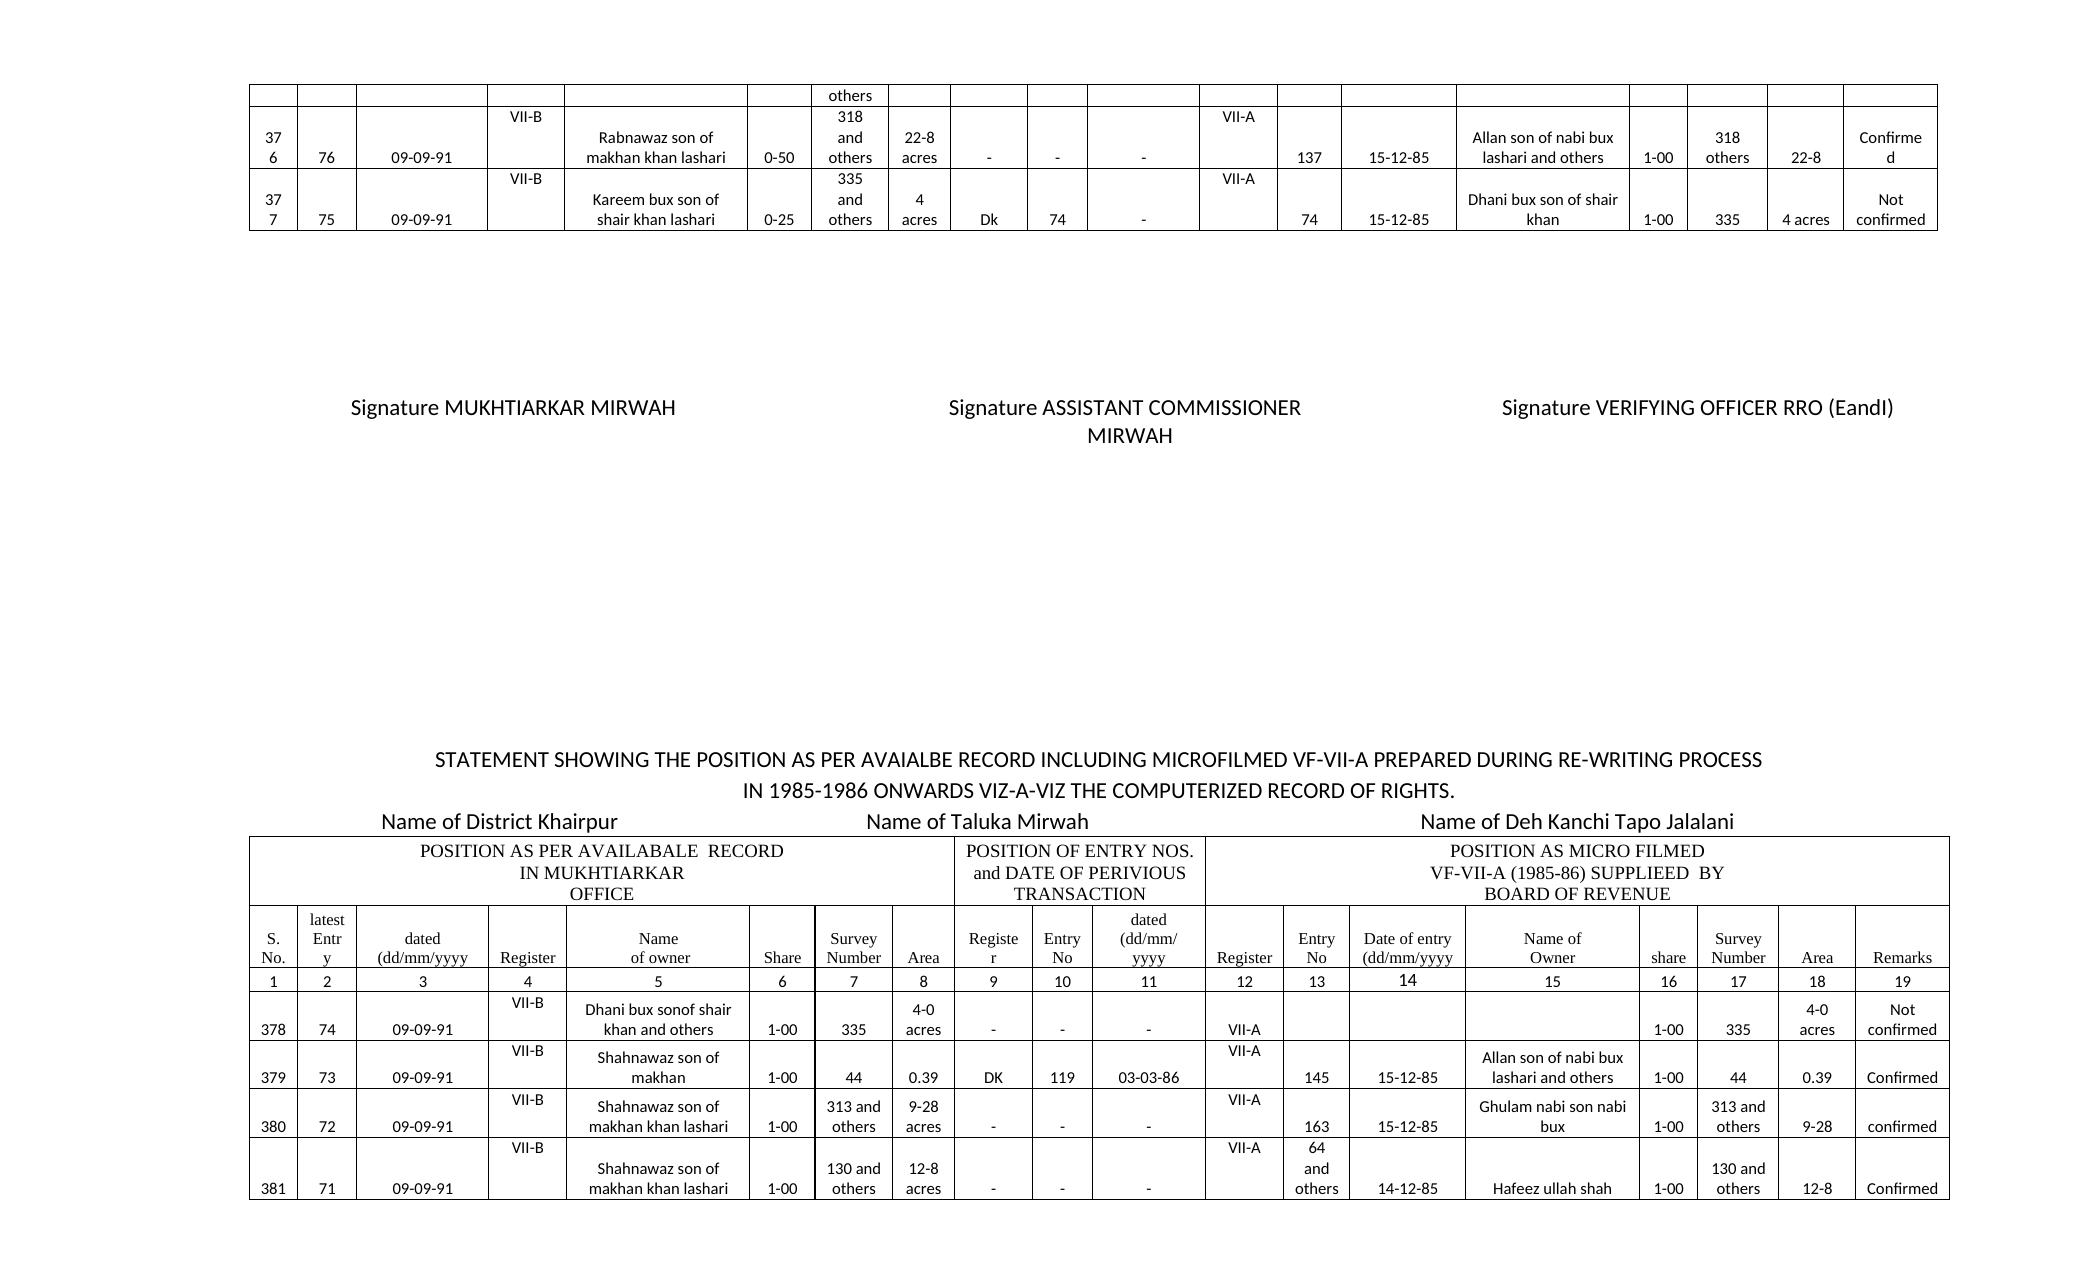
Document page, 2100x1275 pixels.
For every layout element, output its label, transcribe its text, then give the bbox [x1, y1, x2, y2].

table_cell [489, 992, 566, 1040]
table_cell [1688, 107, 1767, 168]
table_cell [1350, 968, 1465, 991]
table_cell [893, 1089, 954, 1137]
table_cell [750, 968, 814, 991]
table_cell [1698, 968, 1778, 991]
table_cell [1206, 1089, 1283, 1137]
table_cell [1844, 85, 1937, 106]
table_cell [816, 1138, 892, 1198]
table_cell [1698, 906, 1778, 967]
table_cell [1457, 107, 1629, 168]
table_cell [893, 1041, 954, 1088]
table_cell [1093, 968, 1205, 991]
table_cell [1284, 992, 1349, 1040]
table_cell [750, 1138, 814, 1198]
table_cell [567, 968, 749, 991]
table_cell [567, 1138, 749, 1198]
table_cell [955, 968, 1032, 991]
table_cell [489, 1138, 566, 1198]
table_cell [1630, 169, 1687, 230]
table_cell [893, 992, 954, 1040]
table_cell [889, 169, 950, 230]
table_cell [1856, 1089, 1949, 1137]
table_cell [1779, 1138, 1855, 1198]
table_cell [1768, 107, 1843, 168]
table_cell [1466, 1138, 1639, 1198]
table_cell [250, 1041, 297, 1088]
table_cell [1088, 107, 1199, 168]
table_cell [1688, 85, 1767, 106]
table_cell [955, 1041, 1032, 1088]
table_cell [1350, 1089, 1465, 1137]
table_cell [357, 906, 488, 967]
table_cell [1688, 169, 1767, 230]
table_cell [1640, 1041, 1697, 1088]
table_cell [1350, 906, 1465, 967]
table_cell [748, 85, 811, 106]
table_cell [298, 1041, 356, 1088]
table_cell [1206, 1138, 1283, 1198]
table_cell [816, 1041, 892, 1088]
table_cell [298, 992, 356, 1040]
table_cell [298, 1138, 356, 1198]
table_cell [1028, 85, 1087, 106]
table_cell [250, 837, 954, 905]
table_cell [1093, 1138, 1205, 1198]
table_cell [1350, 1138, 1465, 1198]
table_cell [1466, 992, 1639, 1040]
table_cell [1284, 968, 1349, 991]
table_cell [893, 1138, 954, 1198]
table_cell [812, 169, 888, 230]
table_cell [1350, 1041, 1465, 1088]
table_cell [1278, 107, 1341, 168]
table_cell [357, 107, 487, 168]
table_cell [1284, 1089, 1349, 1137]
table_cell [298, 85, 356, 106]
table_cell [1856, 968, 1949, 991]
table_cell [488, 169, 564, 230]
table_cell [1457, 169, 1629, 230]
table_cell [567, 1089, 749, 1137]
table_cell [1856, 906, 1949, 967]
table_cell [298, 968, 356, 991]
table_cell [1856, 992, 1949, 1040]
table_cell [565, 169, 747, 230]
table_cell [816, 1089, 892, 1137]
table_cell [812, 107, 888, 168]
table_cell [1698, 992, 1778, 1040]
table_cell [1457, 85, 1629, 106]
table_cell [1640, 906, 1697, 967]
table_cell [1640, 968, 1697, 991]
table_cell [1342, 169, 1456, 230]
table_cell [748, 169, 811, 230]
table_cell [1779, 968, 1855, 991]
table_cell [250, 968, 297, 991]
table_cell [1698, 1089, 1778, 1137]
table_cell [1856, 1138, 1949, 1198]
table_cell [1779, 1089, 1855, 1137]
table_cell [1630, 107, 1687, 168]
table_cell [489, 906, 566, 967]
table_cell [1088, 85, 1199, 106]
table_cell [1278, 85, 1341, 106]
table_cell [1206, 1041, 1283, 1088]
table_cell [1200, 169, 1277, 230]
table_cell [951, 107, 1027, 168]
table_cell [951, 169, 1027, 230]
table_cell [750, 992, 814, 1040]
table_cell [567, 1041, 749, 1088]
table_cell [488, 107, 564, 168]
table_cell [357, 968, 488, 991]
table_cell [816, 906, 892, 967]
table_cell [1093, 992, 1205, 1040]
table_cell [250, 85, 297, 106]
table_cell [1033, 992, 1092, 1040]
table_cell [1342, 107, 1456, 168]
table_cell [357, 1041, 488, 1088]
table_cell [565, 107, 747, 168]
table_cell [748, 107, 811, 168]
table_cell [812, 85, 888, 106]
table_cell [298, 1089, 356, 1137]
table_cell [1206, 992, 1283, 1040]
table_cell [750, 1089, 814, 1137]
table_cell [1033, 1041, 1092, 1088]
text Signature MUKHTIARKAR MIRWAH Signature ASSISTANT COMMISSIONER Signature VERIFYING OFFICER RRO (EandI) [240, 393, 1950, 421]
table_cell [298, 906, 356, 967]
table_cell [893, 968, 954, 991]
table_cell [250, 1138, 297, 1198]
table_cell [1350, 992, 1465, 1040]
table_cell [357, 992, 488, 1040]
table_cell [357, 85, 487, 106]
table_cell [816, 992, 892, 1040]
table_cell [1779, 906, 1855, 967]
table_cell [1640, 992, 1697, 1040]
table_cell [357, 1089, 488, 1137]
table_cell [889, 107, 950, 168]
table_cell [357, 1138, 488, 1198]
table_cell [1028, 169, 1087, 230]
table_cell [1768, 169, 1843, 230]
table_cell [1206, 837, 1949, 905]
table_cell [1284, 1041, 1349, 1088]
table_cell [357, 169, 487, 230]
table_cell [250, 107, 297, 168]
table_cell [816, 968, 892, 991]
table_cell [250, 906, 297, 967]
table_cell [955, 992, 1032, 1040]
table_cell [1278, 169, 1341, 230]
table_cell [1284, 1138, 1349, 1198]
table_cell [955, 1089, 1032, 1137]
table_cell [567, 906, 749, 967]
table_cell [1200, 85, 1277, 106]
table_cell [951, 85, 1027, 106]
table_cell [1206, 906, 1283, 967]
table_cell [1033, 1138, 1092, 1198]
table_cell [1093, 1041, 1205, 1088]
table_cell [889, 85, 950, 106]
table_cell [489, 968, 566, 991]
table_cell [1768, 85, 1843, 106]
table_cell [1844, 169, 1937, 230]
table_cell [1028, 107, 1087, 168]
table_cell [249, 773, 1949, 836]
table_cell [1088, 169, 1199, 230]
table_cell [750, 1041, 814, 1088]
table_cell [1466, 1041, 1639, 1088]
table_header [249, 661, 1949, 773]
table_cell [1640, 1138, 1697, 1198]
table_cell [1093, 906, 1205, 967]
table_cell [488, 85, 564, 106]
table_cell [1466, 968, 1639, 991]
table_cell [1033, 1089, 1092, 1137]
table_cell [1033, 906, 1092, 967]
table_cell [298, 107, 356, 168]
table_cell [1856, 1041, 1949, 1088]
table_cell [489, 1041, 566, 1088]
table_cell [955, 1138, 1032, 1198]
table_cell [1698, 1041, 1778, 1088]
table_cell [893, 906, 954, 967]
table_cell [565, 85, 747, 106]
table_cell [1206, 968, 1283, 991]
text MIRWAH [240, 421, 1950, 449]
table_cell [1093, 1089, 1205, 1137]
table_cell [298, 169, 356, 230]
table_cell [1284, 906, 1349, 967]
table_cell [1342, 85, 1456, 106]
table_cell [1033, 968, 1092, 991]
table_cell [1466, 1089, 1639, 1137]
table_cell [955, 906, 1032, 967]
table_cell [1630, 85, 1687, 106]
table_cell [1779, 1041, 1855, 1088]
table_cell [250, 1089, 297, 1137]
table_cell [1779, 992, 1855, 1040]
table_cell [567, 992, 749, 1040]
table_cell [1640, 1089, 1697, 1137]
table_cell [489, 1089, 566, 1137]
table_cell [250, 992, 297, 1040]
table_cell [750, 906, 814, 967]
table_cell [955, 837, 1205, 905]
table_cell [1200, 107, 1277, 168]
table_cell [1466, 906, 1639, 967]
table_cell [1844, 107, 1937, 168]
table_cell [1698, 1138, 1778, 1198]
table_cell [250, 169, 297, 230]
